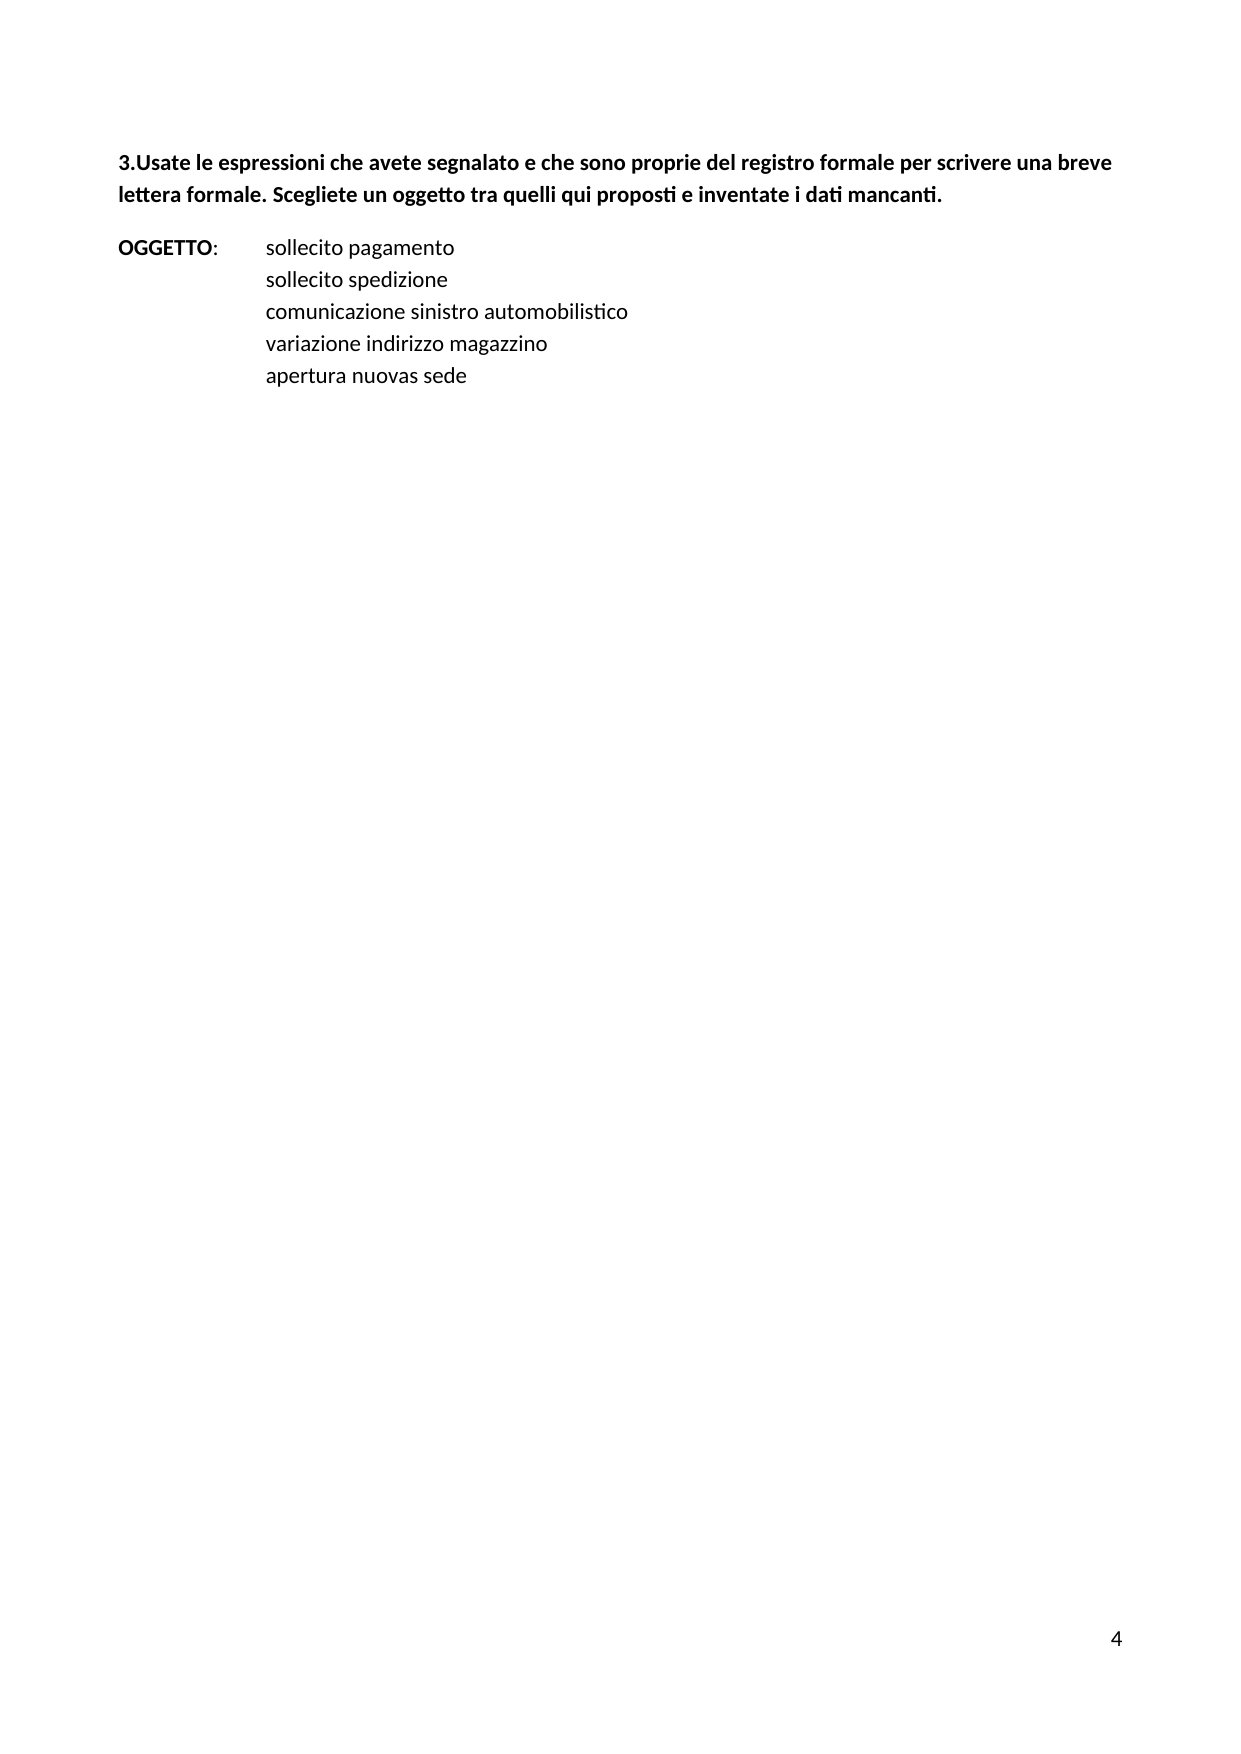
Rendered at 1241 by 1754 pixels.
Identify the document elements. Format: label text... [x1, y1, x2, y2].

text 3.Usate le espressioni che avete segnalato e che sono proprie del registro formale per scrivere una breve lettera formale. Scegliete un oggetto tra quelli qui proposti e inventate i dati mancanti. [118, 148, 1122, 208]
text sollecito spedizione [118, 265, 1122, 293]
text variazione indirizzo magazzino [118, 329, 1122, 357]
text comunicazione sinistro automobilistico [118, 297, 1122, 325]
text apertura nuovas sede [118, 362, 1122, 389]
text OGGETTO: sollecito pagamento [118, 233, 1122, 261]
